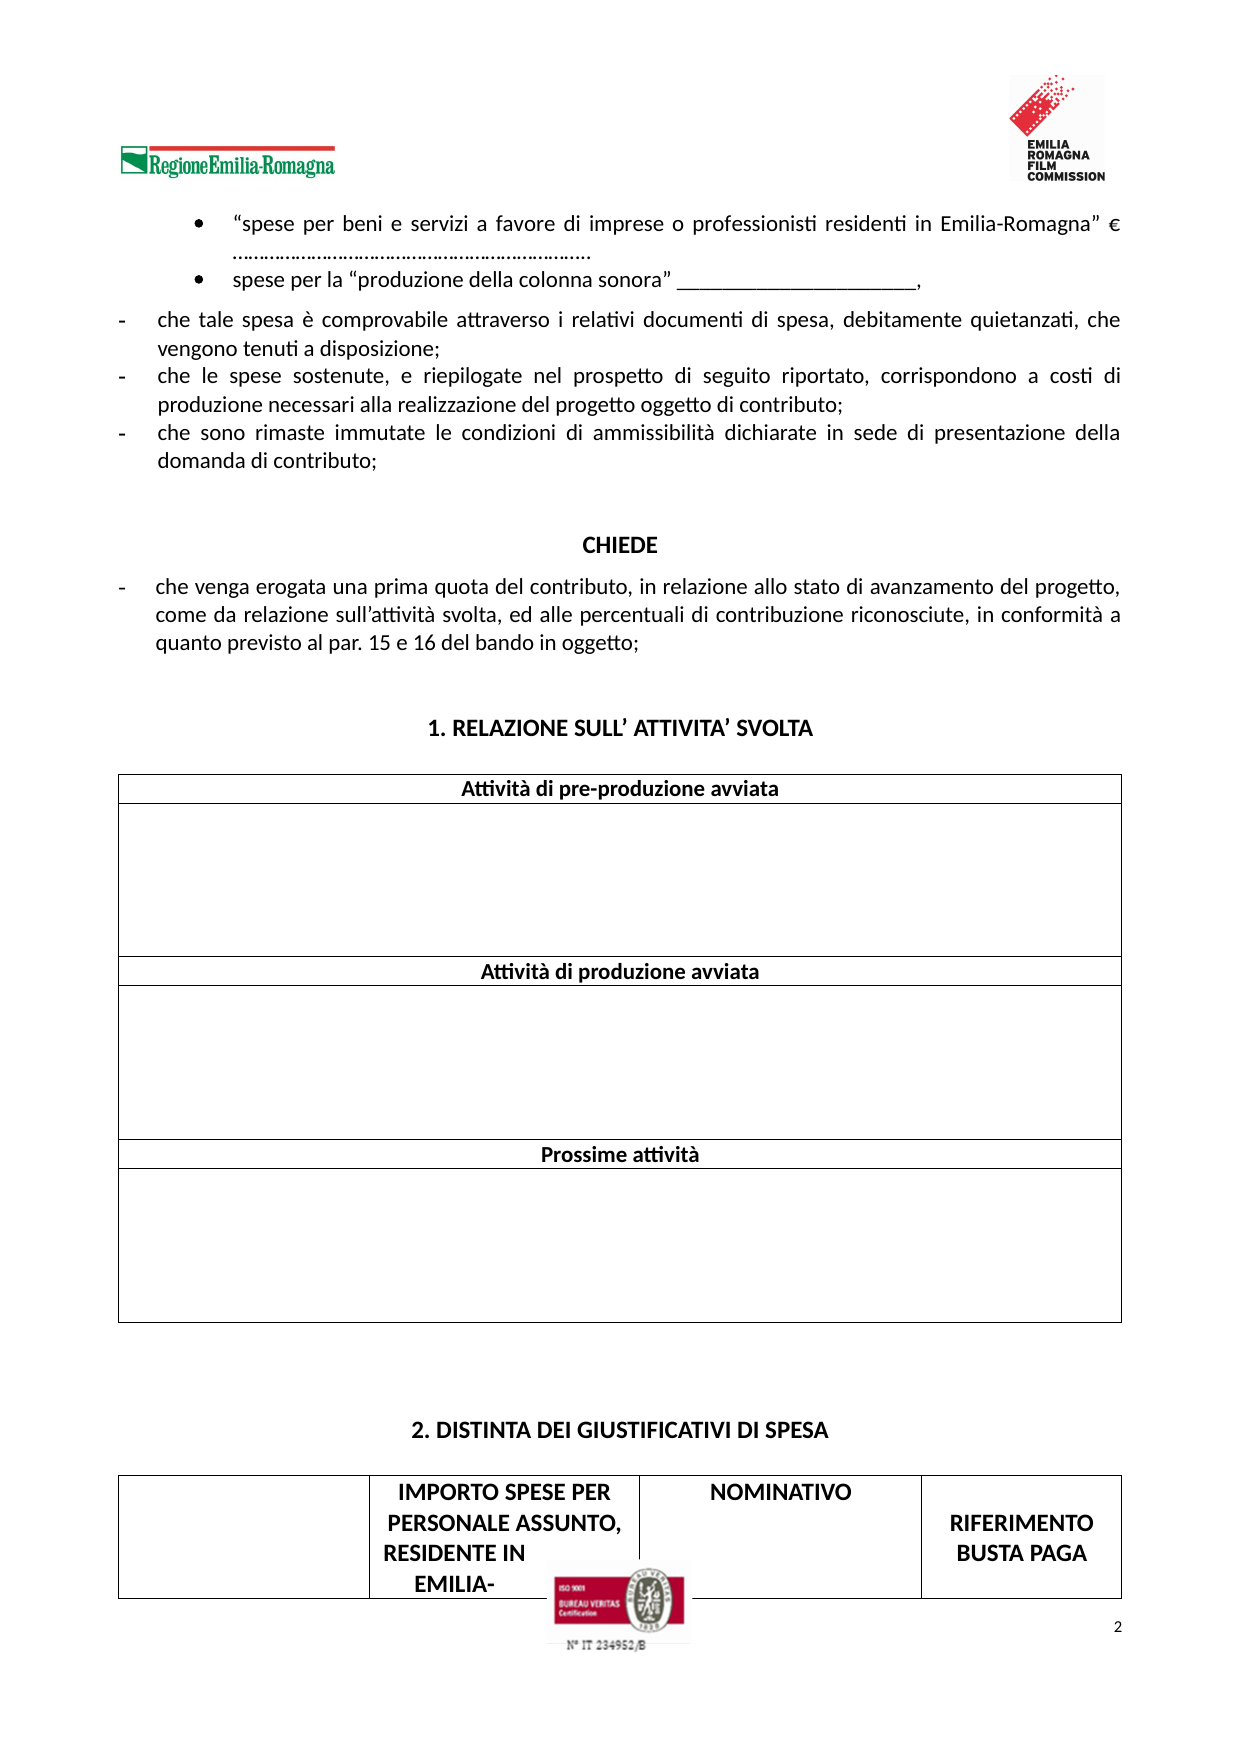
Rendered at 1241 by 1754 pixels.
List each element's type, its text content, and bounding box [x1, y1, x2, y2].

list che tale spesa è comprovabile attraverso i relativi documenti di spesa, debitamente quietanzati, che vengono tenuti a disposizione; [118, 306, 1122, 362]
table_header IMPORTO SPESE PER PERSONALE ASSUNTO, RESIDENTE IN EMILIA-ROMAGNA [370, 1476, 639, 1598]
picture [545, 1559, 692, 1656]
list spese per la “produzione della colonna sonora” _____________________, [195, 265, 1122, 293]
picture [118, 143, 337, 182]
table_header Attività di pre-produzione avviata [119, 775, 1121, 802]
list che le spese sostenute, e riepilogate nel prospetto di seguito riportato, corrispondono a costi di produzione necessari alla realizzazione del progetto oggetto di contributo; [118, 362, 1122, 418]
text 1. RELAZIONE SULL’ ATTIVITA’ SVOLTA [118, 712, 1122, 743]
table_header [119, 1476, 369, 1598]
text 2. DISTINTA DEI GIUSTIFICATIVI DI SPESA [118, 1414, 1122, 1445]
picture [1009, 75, 1105, 181]
list che sono rimaste immutate le condizioni di ammissibilità dichiarate in sede di presentazione della domanda di contributo; [118, 418, 1122, 474]
table_cell Attività di produzione avviata [119, 957, 1121, 985]
text CHIEDE [118, 529, 1122, 560]
table_cell [119, 804, 1121, 956]
table_header RIFERIMENTO BUSTA PAGA [922, 1476, 1121, 1598]
table_cell [119, 986, 1121, 1139]
table_header NOMINATIVO [640, 1476, 921, 1598]
list “spese per beni e servizi a favore di imprese o professionisti residenti in Emilia-Romagna” €………………………………………………………….. [195, 209, 1122, 265]
list che venga erogata una prima quota del contributo, in relazione allo stato di avanzamento del progetto, come da relazione sull’attività svolta, ed alle percentuali di contribuzione riconosciute, in conformità a quanto previsto al par. 15 e 16 del bando in oggetto; [118, 572, 1122, 656]
table_cell [119, 1169, 1121, 1322]
table_cell Prossime attività [119, 1140, 1121, 1168]
